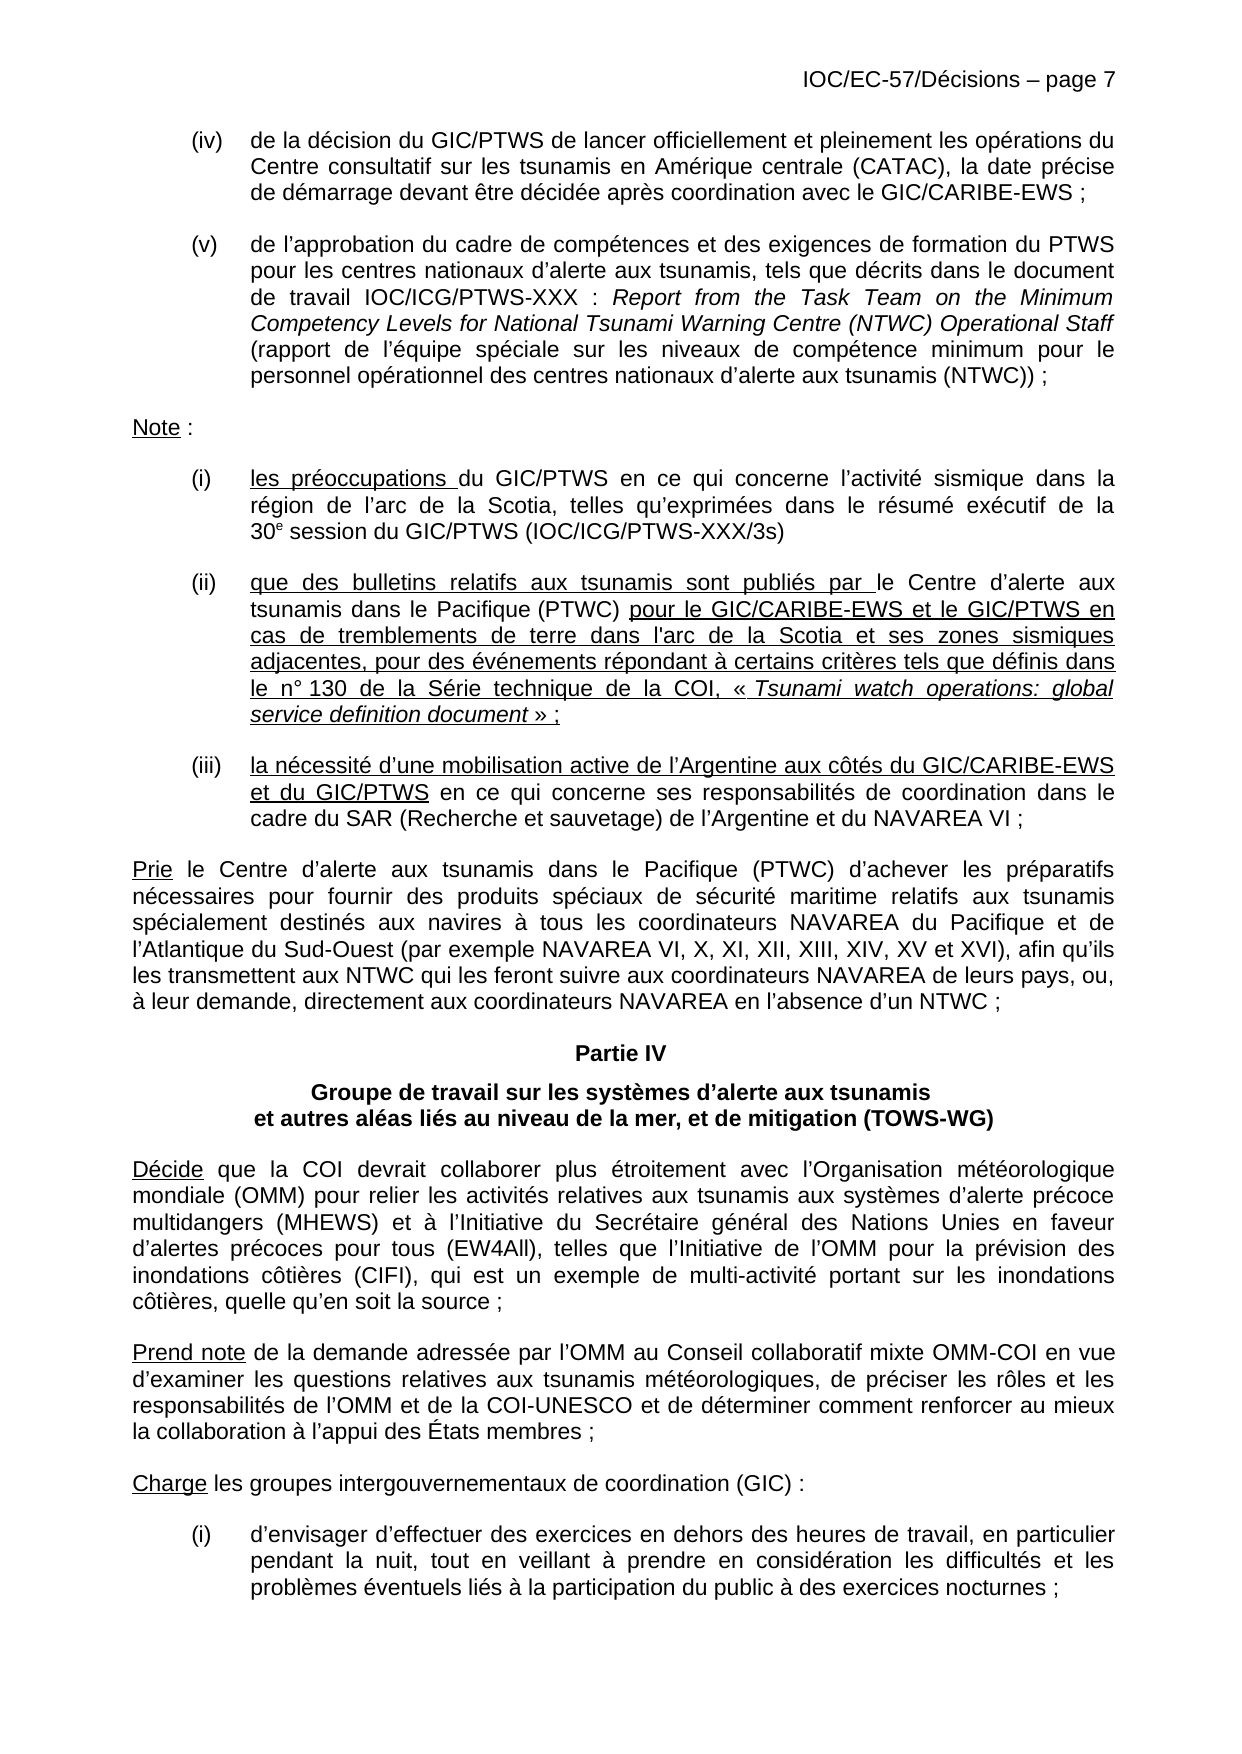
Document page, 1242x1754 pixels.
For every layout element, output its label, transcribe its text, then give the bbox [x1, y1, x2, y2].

subtitle Partie IV [132, 1039, 1116, 1066]
text (iv) de la décision du GIC/PTWS de lancer officiellement et pleinement les opérations du Centre consultatif sur les tsunamis en Amérique centrale (CATAC), la date précise de démarrage devant être décidée après coordination avec le GIC/CARIBE-EWS ; [191, 127, 1116, 206]
text Note : [132, 414, 1116, 440]
text (i) d’envisager d’effectuer des exercices en dehors des heures de travail, en particulier pendant la nuit, tout en veillant à prendre en considération les difficultés et les problèmes éventuels liés à la participation du public à des exercices nocturnes ; [191, 1521, 1116, 1600]
text (i) les préoccupations du GIC/PTWS en ce qui concerne l’activité sismique dans la région de l’arc de la Scotia, telles qu’exprimées dans le résumé exécutif de la 30e session du GIC/PTWS (IOC/ICG/PTWS-XXX/3s) [191, 465, 1116, 544]
text (v) de l’approbation du cadre de compétences et des exigences de formation du PTWS pour les centres nationaux d’alerte aux tsunamis, tels que décrits dans le document de travail IOC/ICG/PTWS-XXX : Report from the Task Team on the Minimum Competency Levels for National Tsunami Warning Centre (NTWC) Operational Staff (rapport de l’équipe spéciale sur les niveaux de compétence minimum pour le personnel opérationnel des centres nationaux d’alerte aux tsunamis (NTWC)) ; [191, 231, 1116, 389]
text (iii) la nécessité d’une mobilisation active de l’Argentine aux côtés du GIC/CARIBE-EWS et du GIC/PTWS en ce qui concerne ses responsabilités de coordination dans le cadre du SAR (Recherche et sauvetage) de l’Argentine et du NAVAREA VI ; [191, 752, 1116, 831]
text Charge les groupes intergouvernementaux de coordination (GIC) : [132, 1470, 1116, 1496]
text Prie le Centre d’alerte aux tsunamis dans le Pacifique (PTWC) d’achever les préparatifs nécessaires pour fournir des produits spéciaux de sécurité maritime relatifs aux tsunamis spécialement destinés aux navires à tous les coordinateurs NAVAREA du Pacifique et de l’Atlantique du Sud-Ouest (par exemple NAVAREA VI, X, XI, XII, XIII, XIV, XV et XVI), afin qu’ils les transmettent aux NTWC qui les feront suivre aux coordinateurs NAVAREA de leurs pays, ou, à leur demande, directement aux coordinateurs NAVAREA en l’absence d’un NTWC ; [132, 856, 1116, 1014]
text Décide que la COI devrait collaborer plus étroitement avec l’Organisation météorologique mondiale (OMM) pour relier les activités relatives aux tsunamis aux systèmes d’alerte précoce multidangers (MHEWS) et à l’Initiative du Secrétaire général des Nations Unies en faveur d’alertes précoces pour tous (EW4All), telles que l’Initiative de l’OMM pour la prévision des inondations côtières (CIFI), qui est un exemple de multi-activité portant sur les inondations côtières, quelle qu’en soit la source ; [132, 1156, 1116, 1314]
subtitle Groupe de travail sur les systèmes d’alerte aux tsunamis et autres aléas liés au niveau de la mer, et de mitigation (TOWS-WG) [132, 1078, 1116, 1131]
text (ii) que des bulletins relatifs aux tsunamis sont publiés par le Centre d’alerte aux tsunamis dans le Pacifique (PTWC) pour le GIC/CARIBE-EWS et le GIC/PTWS en cas de tremblements de terre dans l'arc de la Scotia et ses zones sismiques adjacentes, pour des événements répondant à certains critères tels que définis dans le n° 130 de la Série technique de la COI, « Tsunami watch operations: global service definition document » ; [191, 569, 1116, 727]
text Prend note de la demande adressée par l’OMM au Conseil collaboratif mixte OMM-COI en vue d’examiner les questions relatives aux tsunamis météorologiques, de préciser les rôles et les responsabilités de l’OMM et de la COI-UNESCO et de déterminer comment renforcer au mieux la collaboration à l’appui des États membres ; [132, 1339, 1116, 1445]
